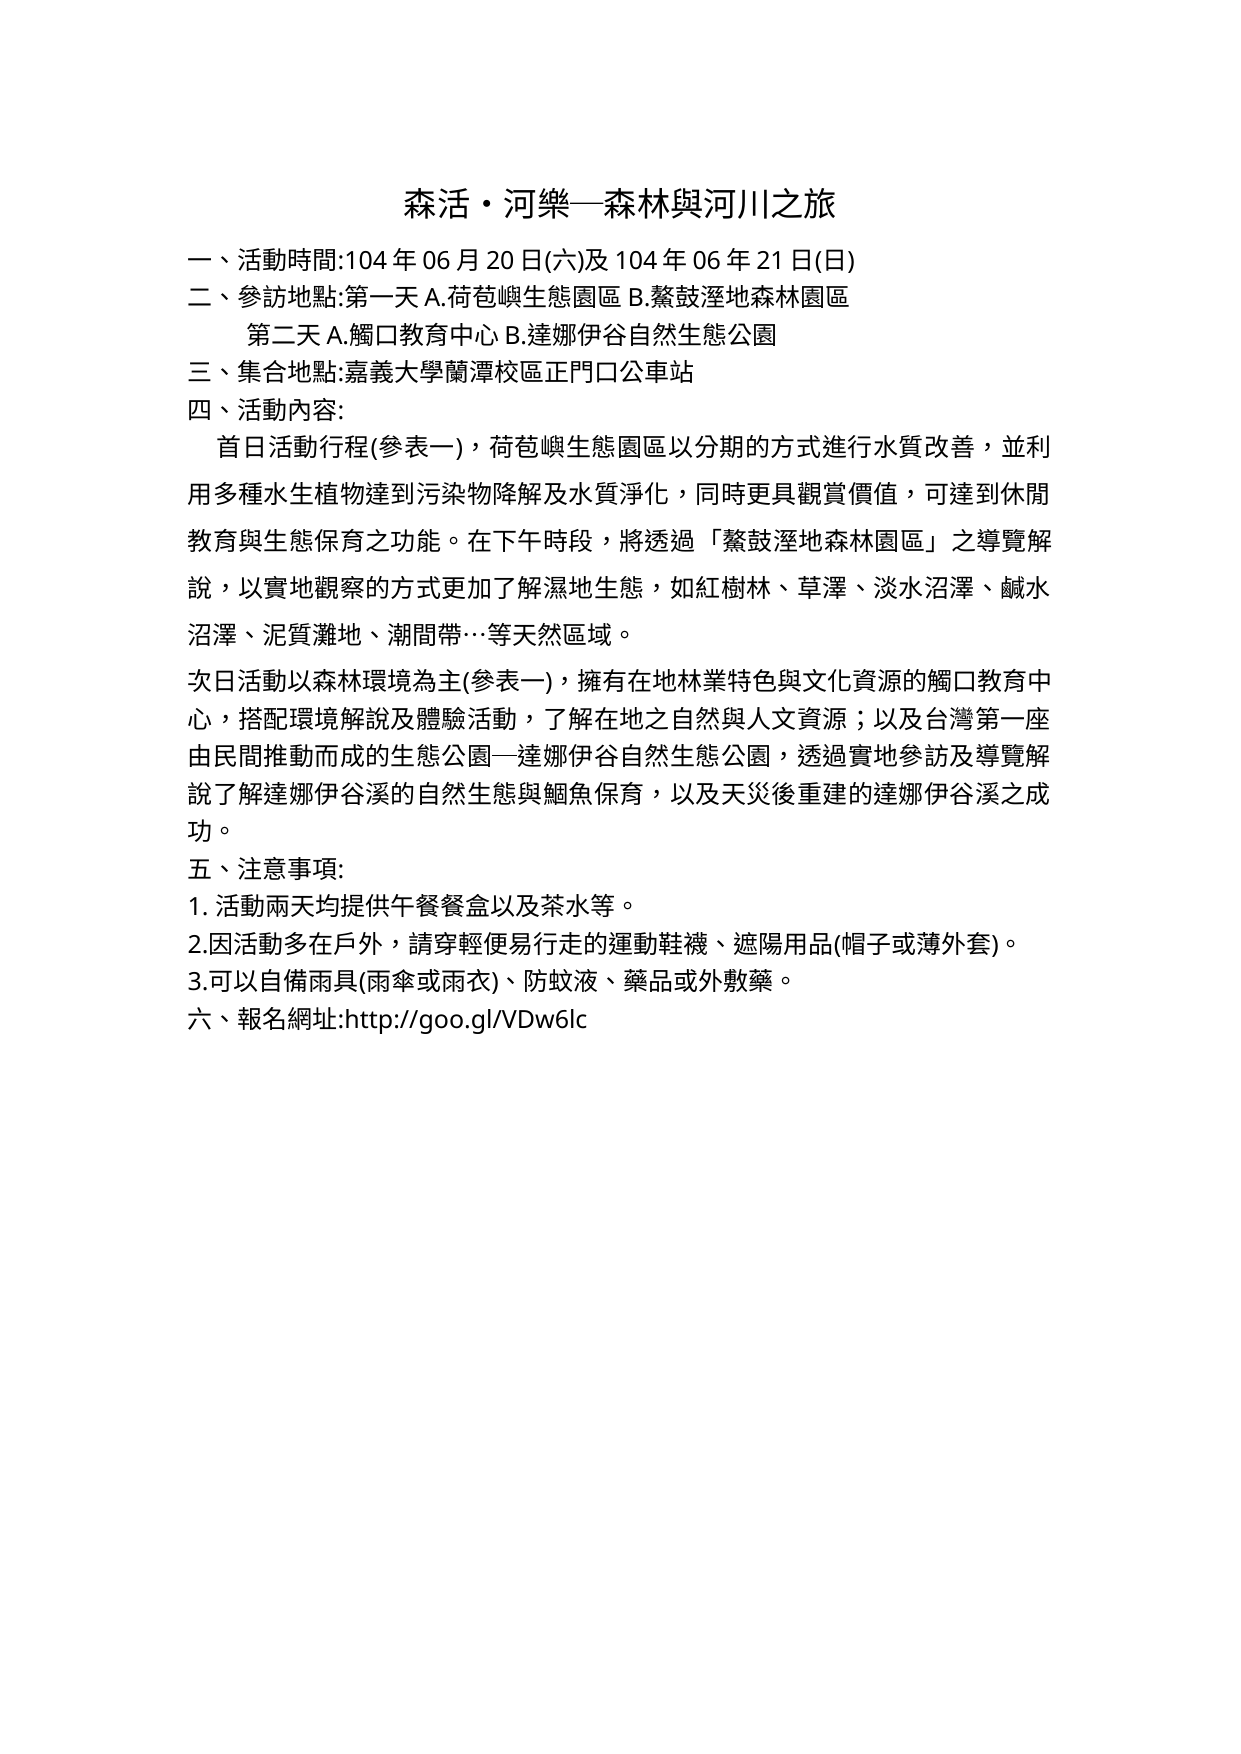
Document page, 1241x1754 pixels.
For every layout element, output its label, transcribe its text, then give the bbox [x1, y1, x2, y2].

text 1. 活動兩天均提供午餐餐盒以及茶水等。 [187, 886, 1053, 923]
text 六、報名網址:http://goo.gl/VDw6lc [187, 998, 1053, 1036]
text 四、活動內容: [187, 389, 1053, 427]
text 五、注意事項: [187, 848, 1053, 886]
text 3.可以自備雨具(雨傘或雨衣)、防蚊液、藥品或外敷藥。 [187, 961, 1053, 998]
text 次日活動以森林環境為主(參表一)，擁有在地林業特色與文化資源的觸口教育中心，搭配環境解說及體驗活動，了解在地之自然與人文資源；以及台灣第一座由民間推動而成的生態公園─達娜伊谷自然生態公園，透過實地參訪及導覽解說了解達娜伊谷溪的自然生態與鯝魚保育，以及天災後重建的達娜伊谷溪之成功。 [187, 661, 1053, 848]
text 二、參訪地點:第一天A.荷苞嶼生態園區 B.鰲鼓溼地森林園區 [187, 277, 1053, 314]
text 森活‧河樂─森林與河川之旅 [187, 164, 1053, 239]
text 第二天A.觸口教育中心B.達娜伊谷自然生態公園 [187, 314, 1053, 352]
text 三、集合地點:嘉義大學蘭潭校區正門口公車站 [187, 352, 1053, 389]
text 一、活動時間:104年06月20日(六)及104年06年21日(日) [187, 239, 1053, 277]
text 首日活動行程(參表一)，荷苞嶼生態園區以分期的方式進行水質改善，並利用多種水生植物達到污染物降解及水質淨化，同時更具觀賞價值，可達到休閒教育與生態保育之功能。在下午時段，將透過「鰲鼓溼地森林園區」之導覽解說，以實地觀察的方式更加了解濕地生態，如紅樹林、草澤、淡水沼澤、鹹水沼澤、泥質灘地、潮間帶…等天然區域。 [187, 427, 1053, 652]
text 2.因活動多在戶外，請穿輕便易行走的運動鞋襪、遮陽用品(帽子或薄外套)。 [187, 923, 1053, 961]
